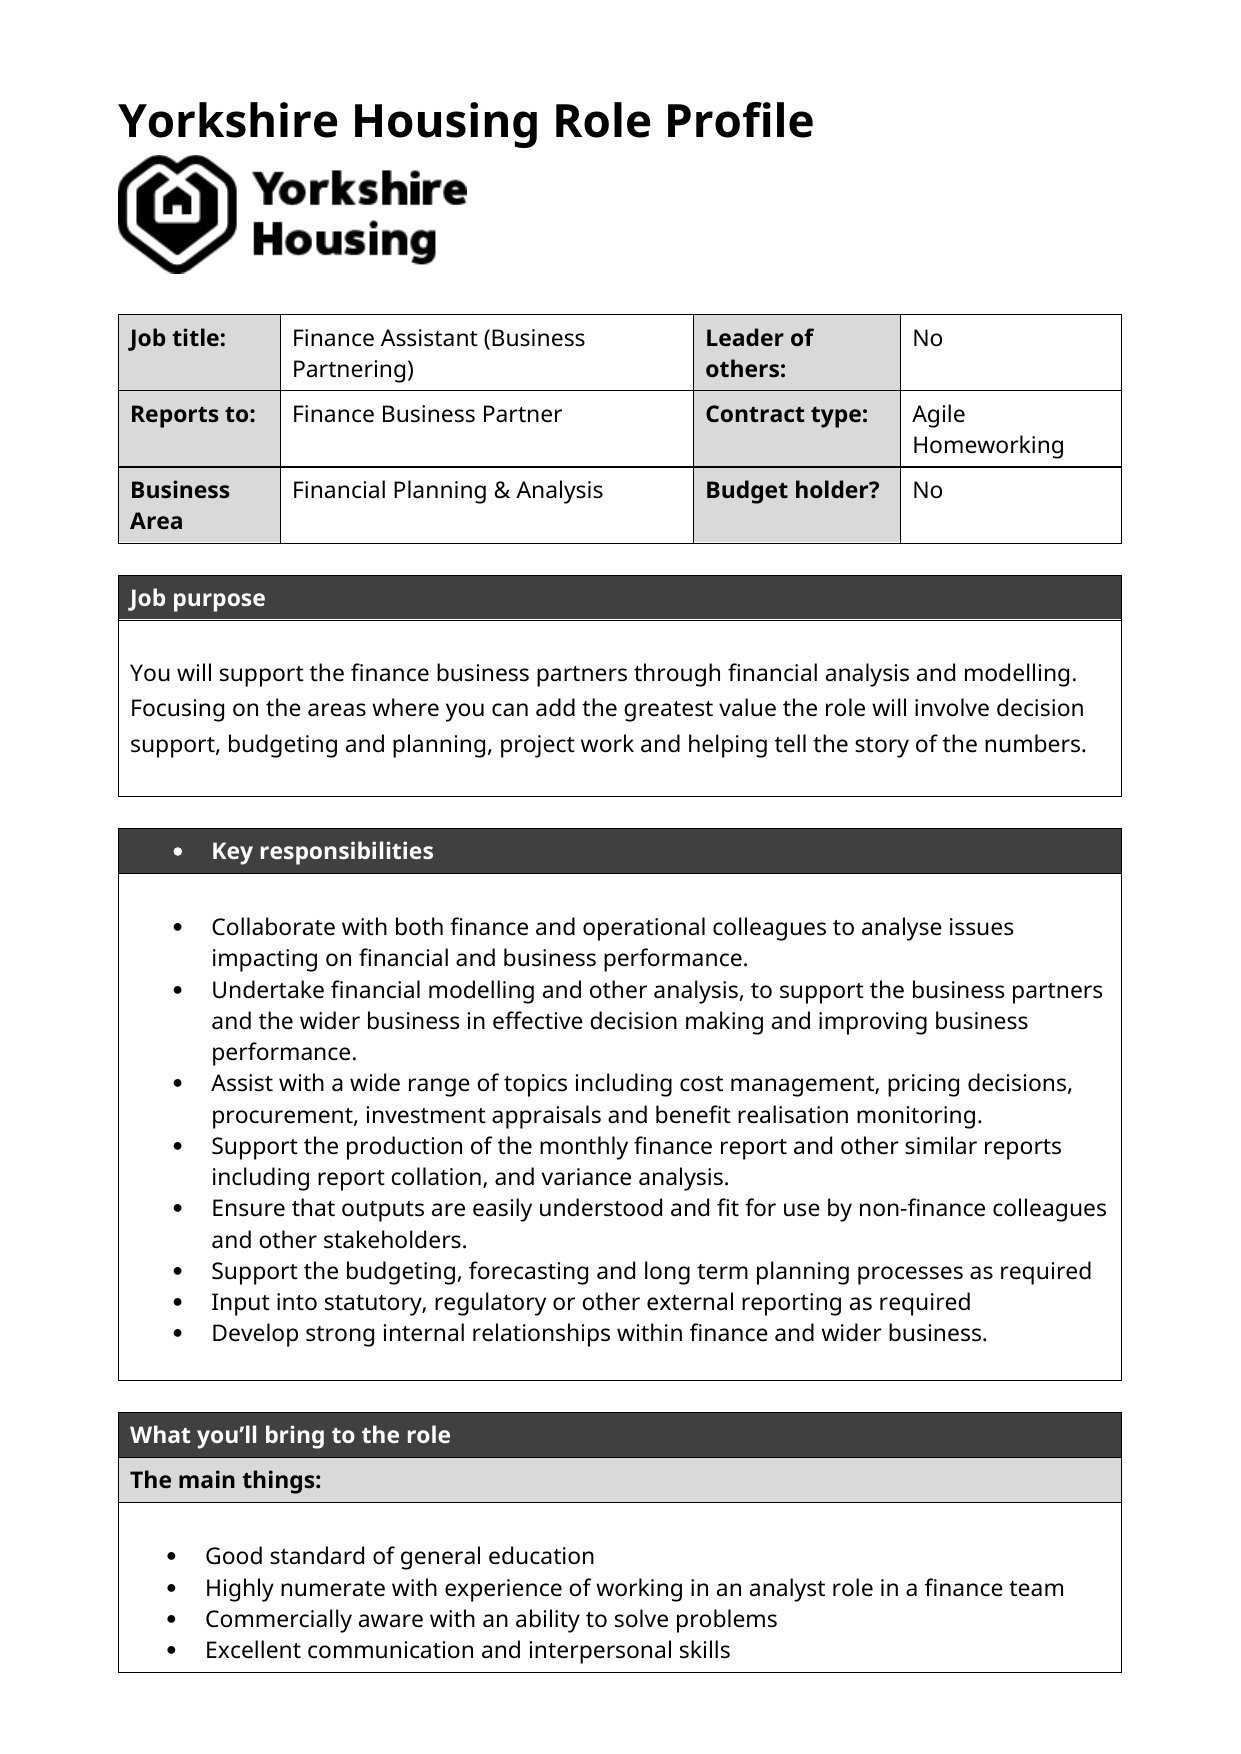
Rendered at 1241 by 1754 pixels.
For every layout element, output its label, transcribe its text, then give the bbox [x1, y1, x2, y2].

table_cell Reports to: [119, 391, 280, 466]
table_cell No [901, 468, 1121, 542]
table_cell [119, 1503, 1121, 1672]
table_cell Collaborate with both finance and operational colleagues to analyse issues impacting on financial and business performance. Undertake financial modelling and other analysis, to support the business partners and the wider business in effective decision making and improving business performance. Assist with a wide range of topics including cost management, pricing decisions, procurement, investment appraisals and benefit realisation monitoring. Support the production of the monthly finance report and other similar reports including report collation, and variance analysis. Ensure that outputs are easily understood and fit for use by non-finance colleagues and other stakeholders. Support the budgeting, forecasting and long term planning processes as required Input into statutory, regulatory or other external reporting as required Develop strong internal relationships within finance and wider business. [119, 874, 1121, 1380]
table_header What you’ll bring to the role [119, 1413, 1121, 1457]
table_header Job title: [119, 315, 280, 390]
table_cell You will support the finance business partners through financial analysis and modelling. Focusing on the areas where you can add the greatest value the role will involve decision support, budgeting and planning, project work and helping tell the story of the numbers. [119, 621, 1121, 796]
table_cell Budget holder? [694, 468, 900, 542]
table_cell Business Area [119, 468, 280, 542]
text Yorkshire Housing Role Profile [118, 89, 1122, 274]
table_cell Contract type: [694, 391, 900, 466]
table_header Leader of others: [694, 315, 900, 390]
table_header Finance Assistant (Business Partnering) [281, 315, 693, 390]
table_header Job purpose [119, 576, 1121, 619]
table_cell Finance Business Partner [281, 391, 693, 466]
table_header Key responsibilities [119, 829, 1121, 873]
table_cell Financial Planning & Analysis [281, 468, 693, 542]
picture [118, 155, 467, 274]
table_cell The main things: [119, 1458, 1121, 1502]
table_header No [901, 315, 1121, 390]
table_cell Agile Homeworking [901, 391, 1121, 466]
